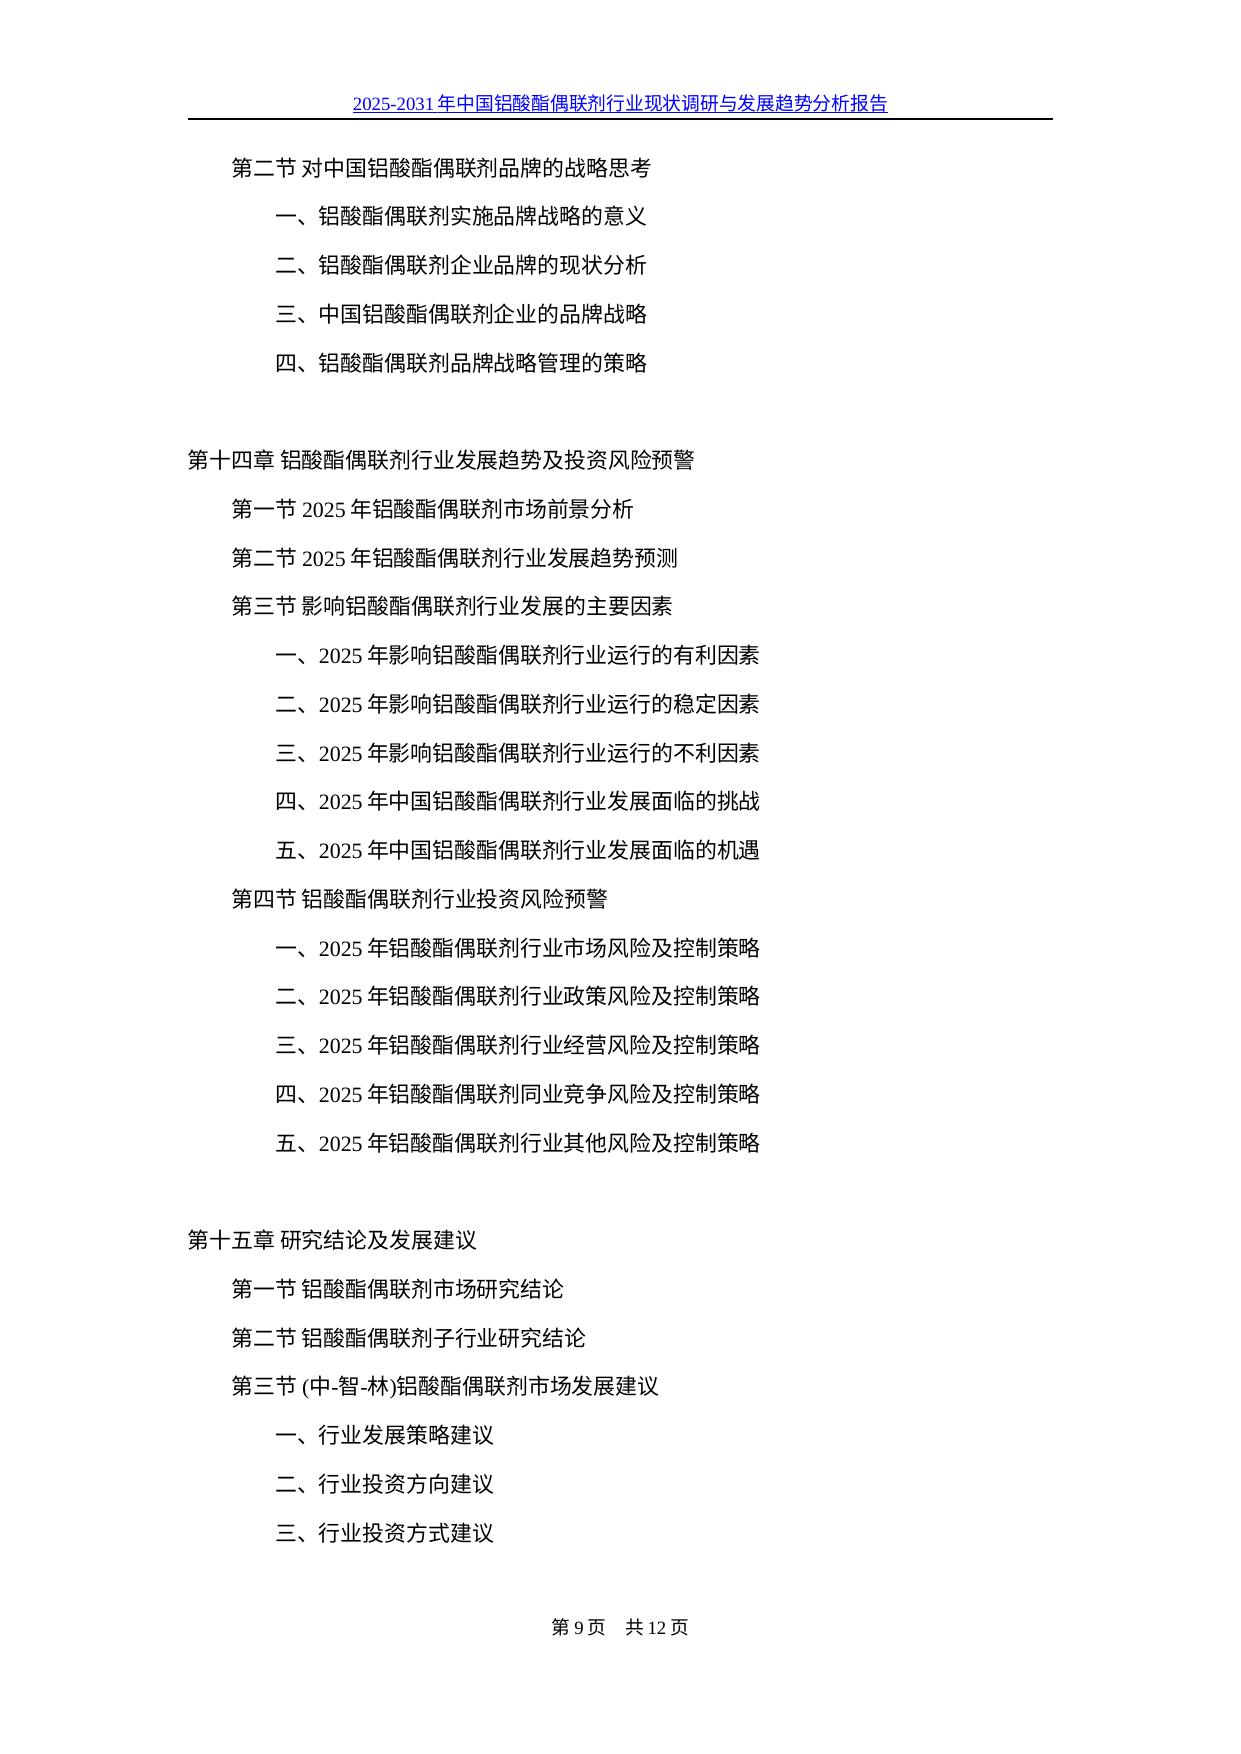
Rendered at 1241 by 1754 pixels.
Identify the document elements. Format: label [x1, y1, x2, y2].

text [187, 150, 1053, 1548]
